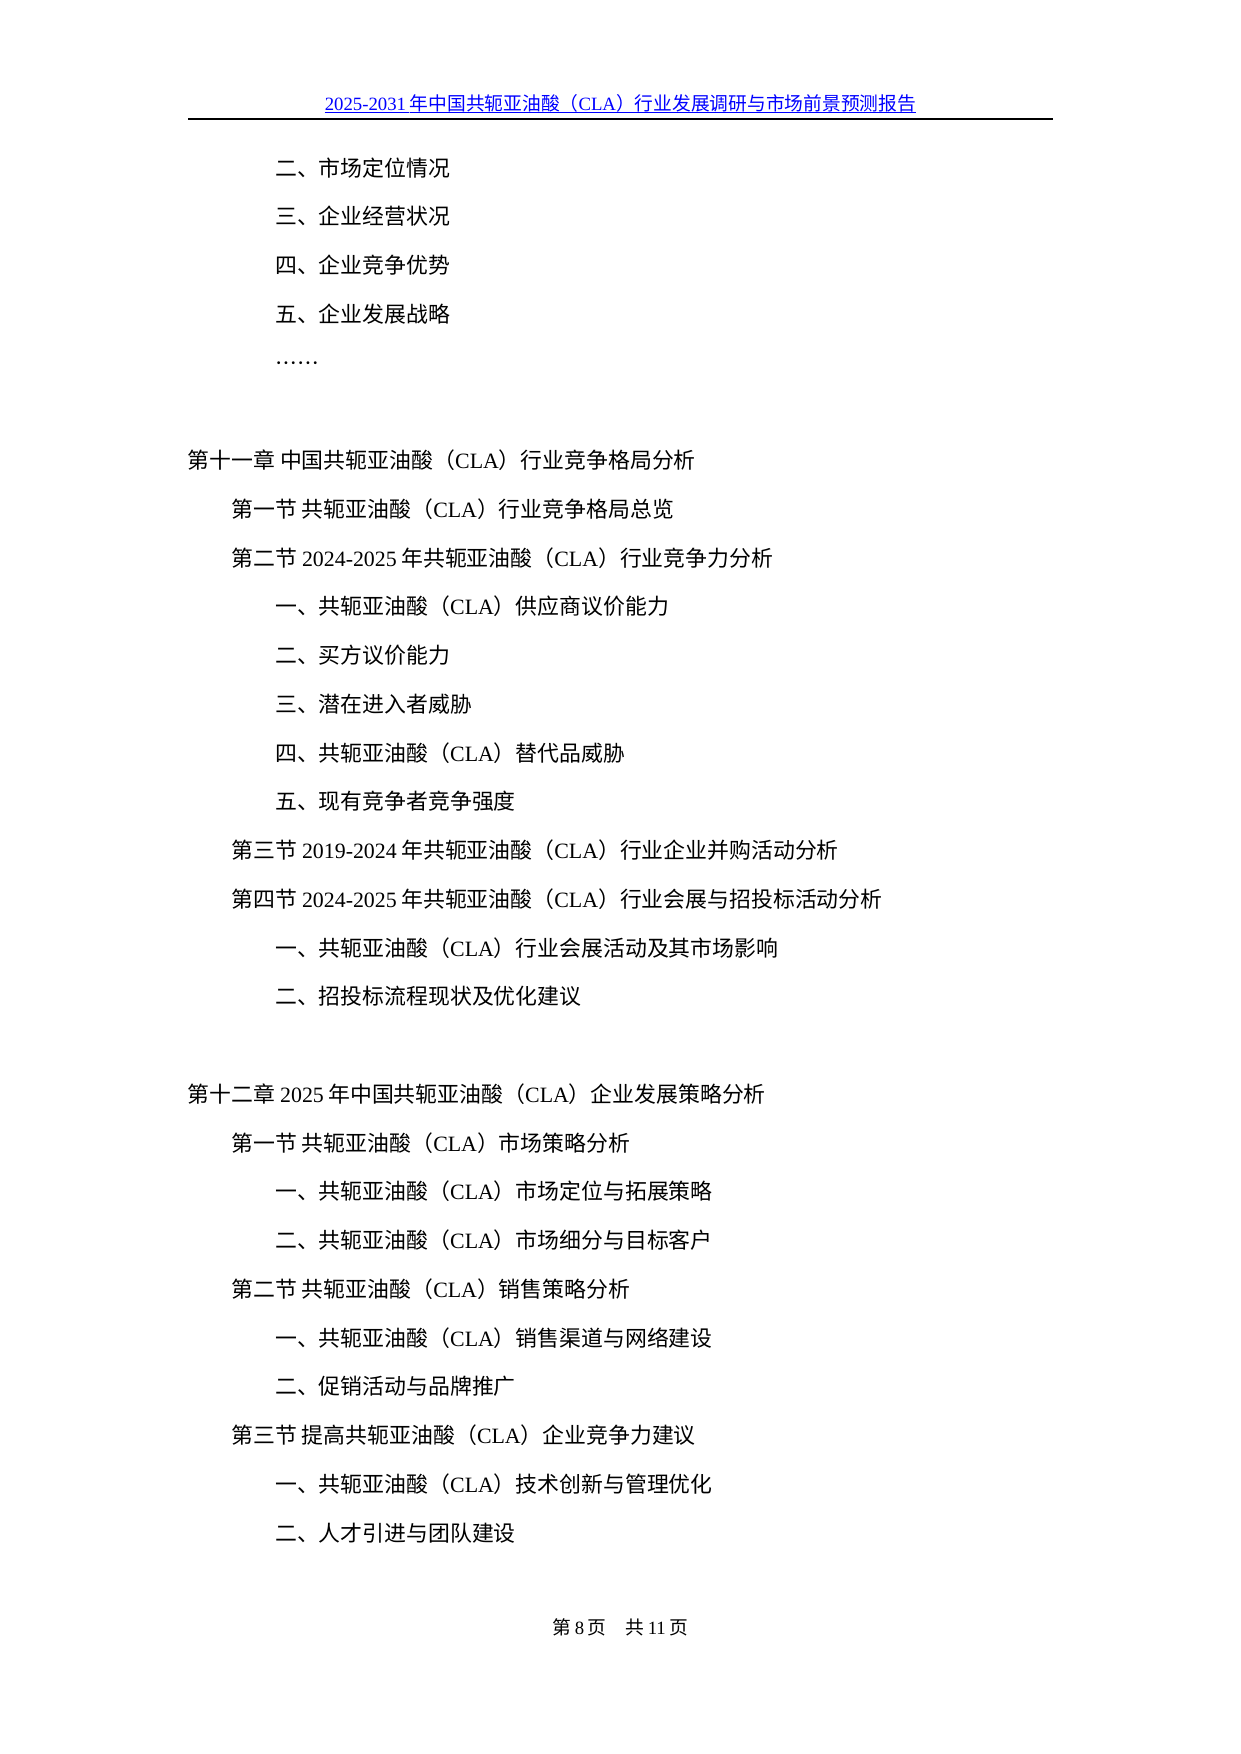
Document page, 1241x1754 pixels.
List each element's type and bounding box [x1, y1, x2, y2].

text [187, 150, 1053, 1548]
